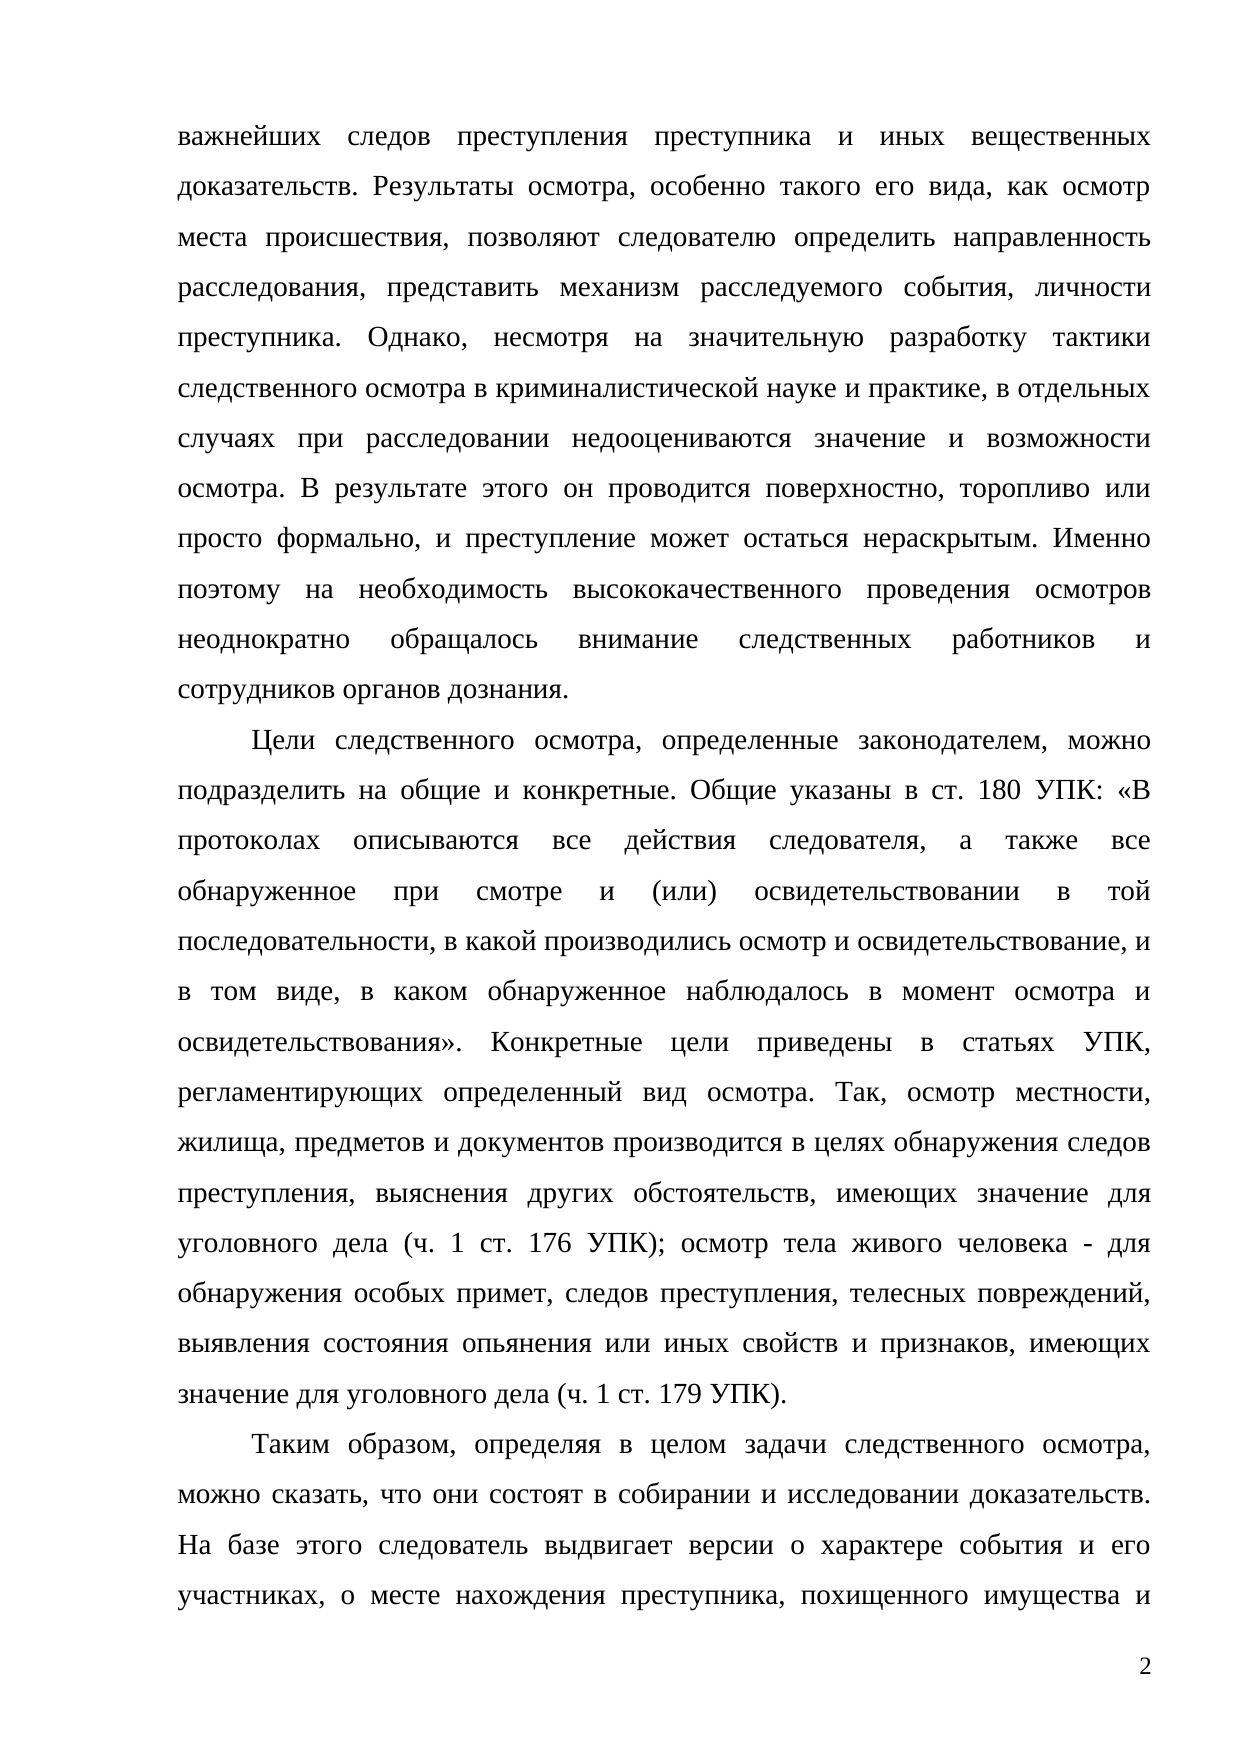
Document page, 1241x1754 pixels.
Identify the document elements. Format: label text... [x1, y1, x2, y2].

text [177, 1426, 1152, 1611]
text Цели следственного осмотра, определенные законодателем, можно подразделить на общие и конкретные. Общие указаны в ст. 180 УПК: «В протоколах описываются все действия следователя, а также все обнаруженное при смотре и (или) освидетельствовании в той последовательности, в какой производились осмотр и освидетельствование, и в том виде, в каком обнаруженное наблюдалось в момент осмотра и освидетельствования». Конкретные цели приведены в статьях УПК, регламентирующих определенный вид осмотра. Так, осмотр местности, жилища, предметов и документов производится в целях обнаружения следов преступления, выяснения других обстоятельств, имеющих значение для уголовного дела (ч. 1 ст. 176 УПК); осмотр тела живого человека - для обнаружения особых примет, следов преступления, телесных повреждений, выявления состояния опьянения или иных свойств и признаков, имеющих значение для уголовного дела (ч. 1 ст. 179 УПК). [177, 722, 1152, 1409]
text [177, 118, 1152, 705]
